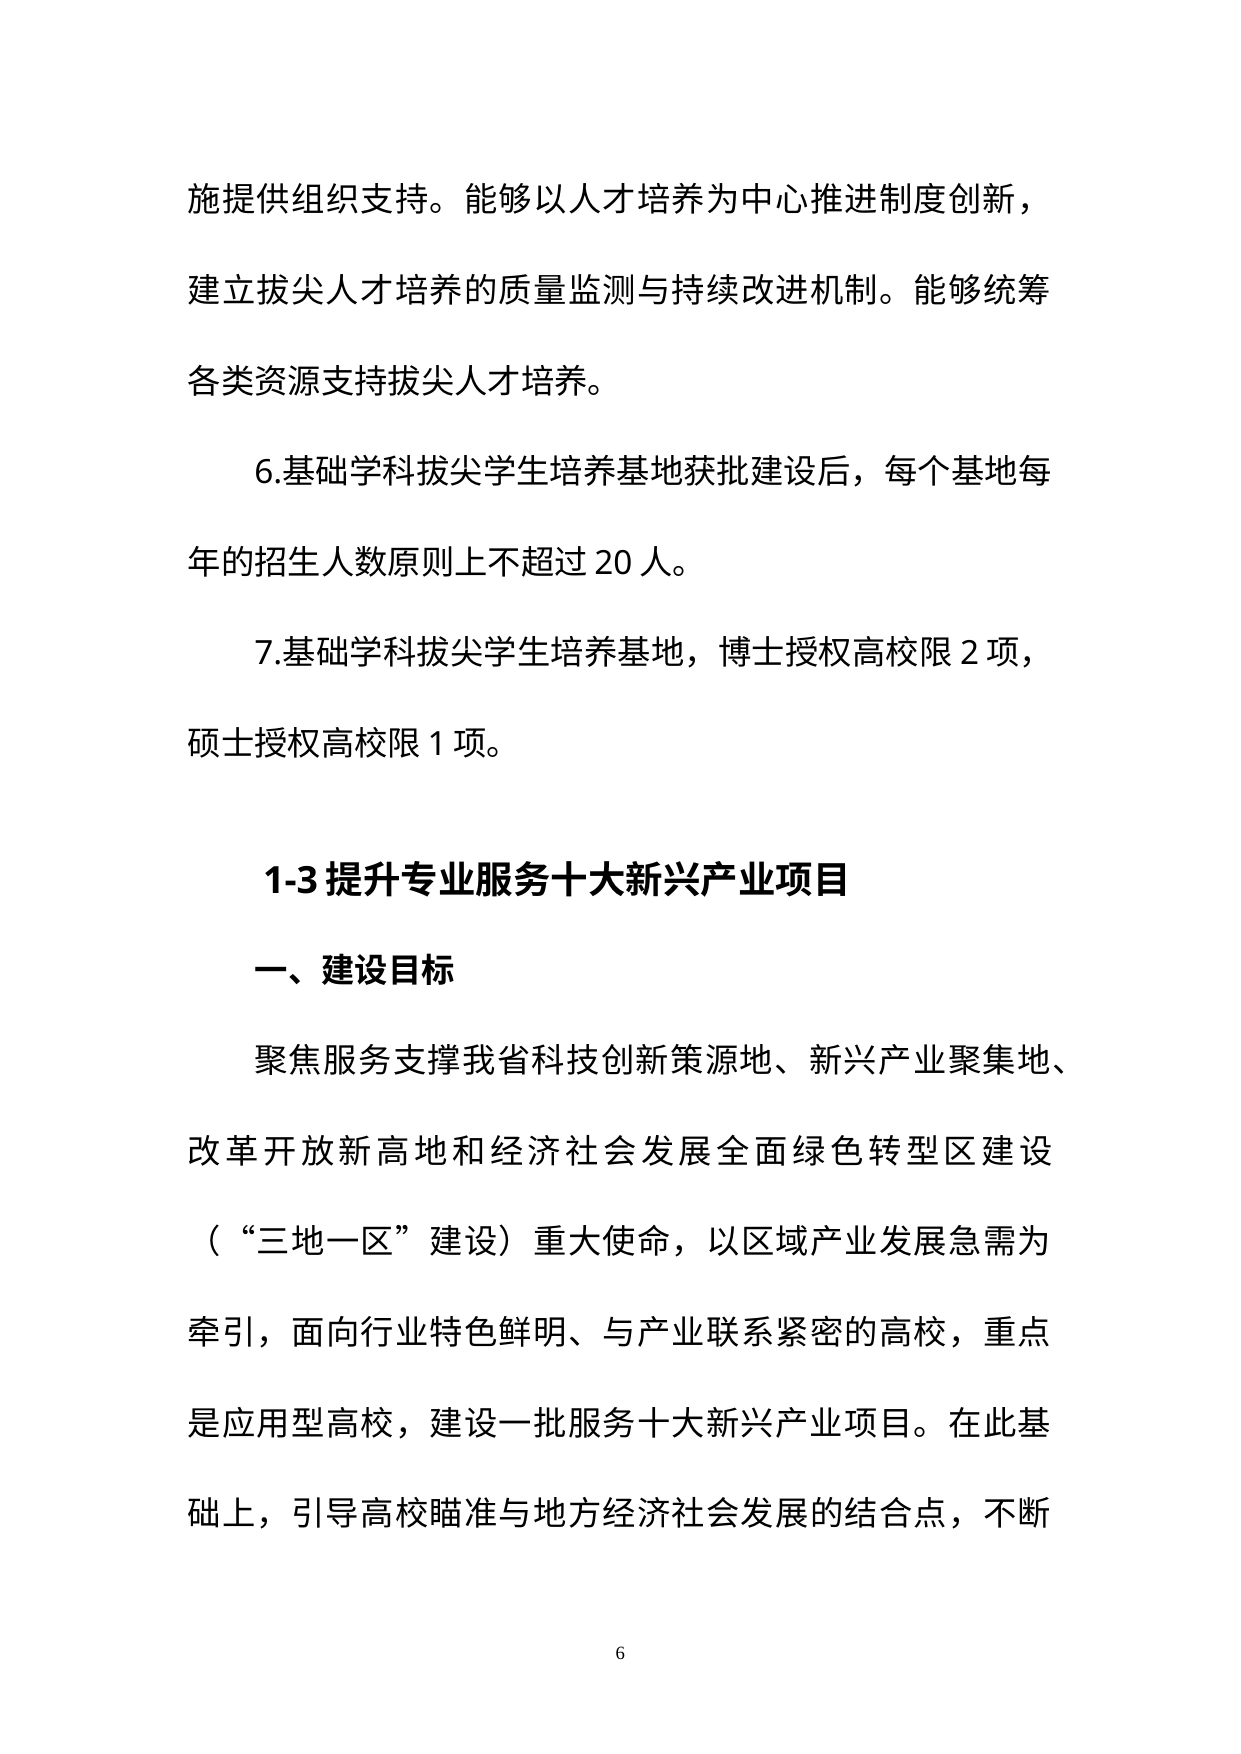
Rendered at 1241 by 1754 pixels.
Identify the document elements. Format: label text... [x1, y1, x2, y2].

subtitle 1-3提升专业服务十大新兴产业项目 [187, 832, 1053, 922]
text 一、建设目标 [187, 922, 1053, 1013]
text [187, 152, 1053, 424]
text 6.基础学科拔尖学生培养基地获批建设后，每个基地每年的招生人数原则上不超过20人。 [187, 424, 1053, 605]
text 7.基础学科拔尖学生培养基地，博士授权高校限2项，硕士授权高校限1项。 [187, 605, 1053, 786]
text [187, 1013, 1053, 1557]
